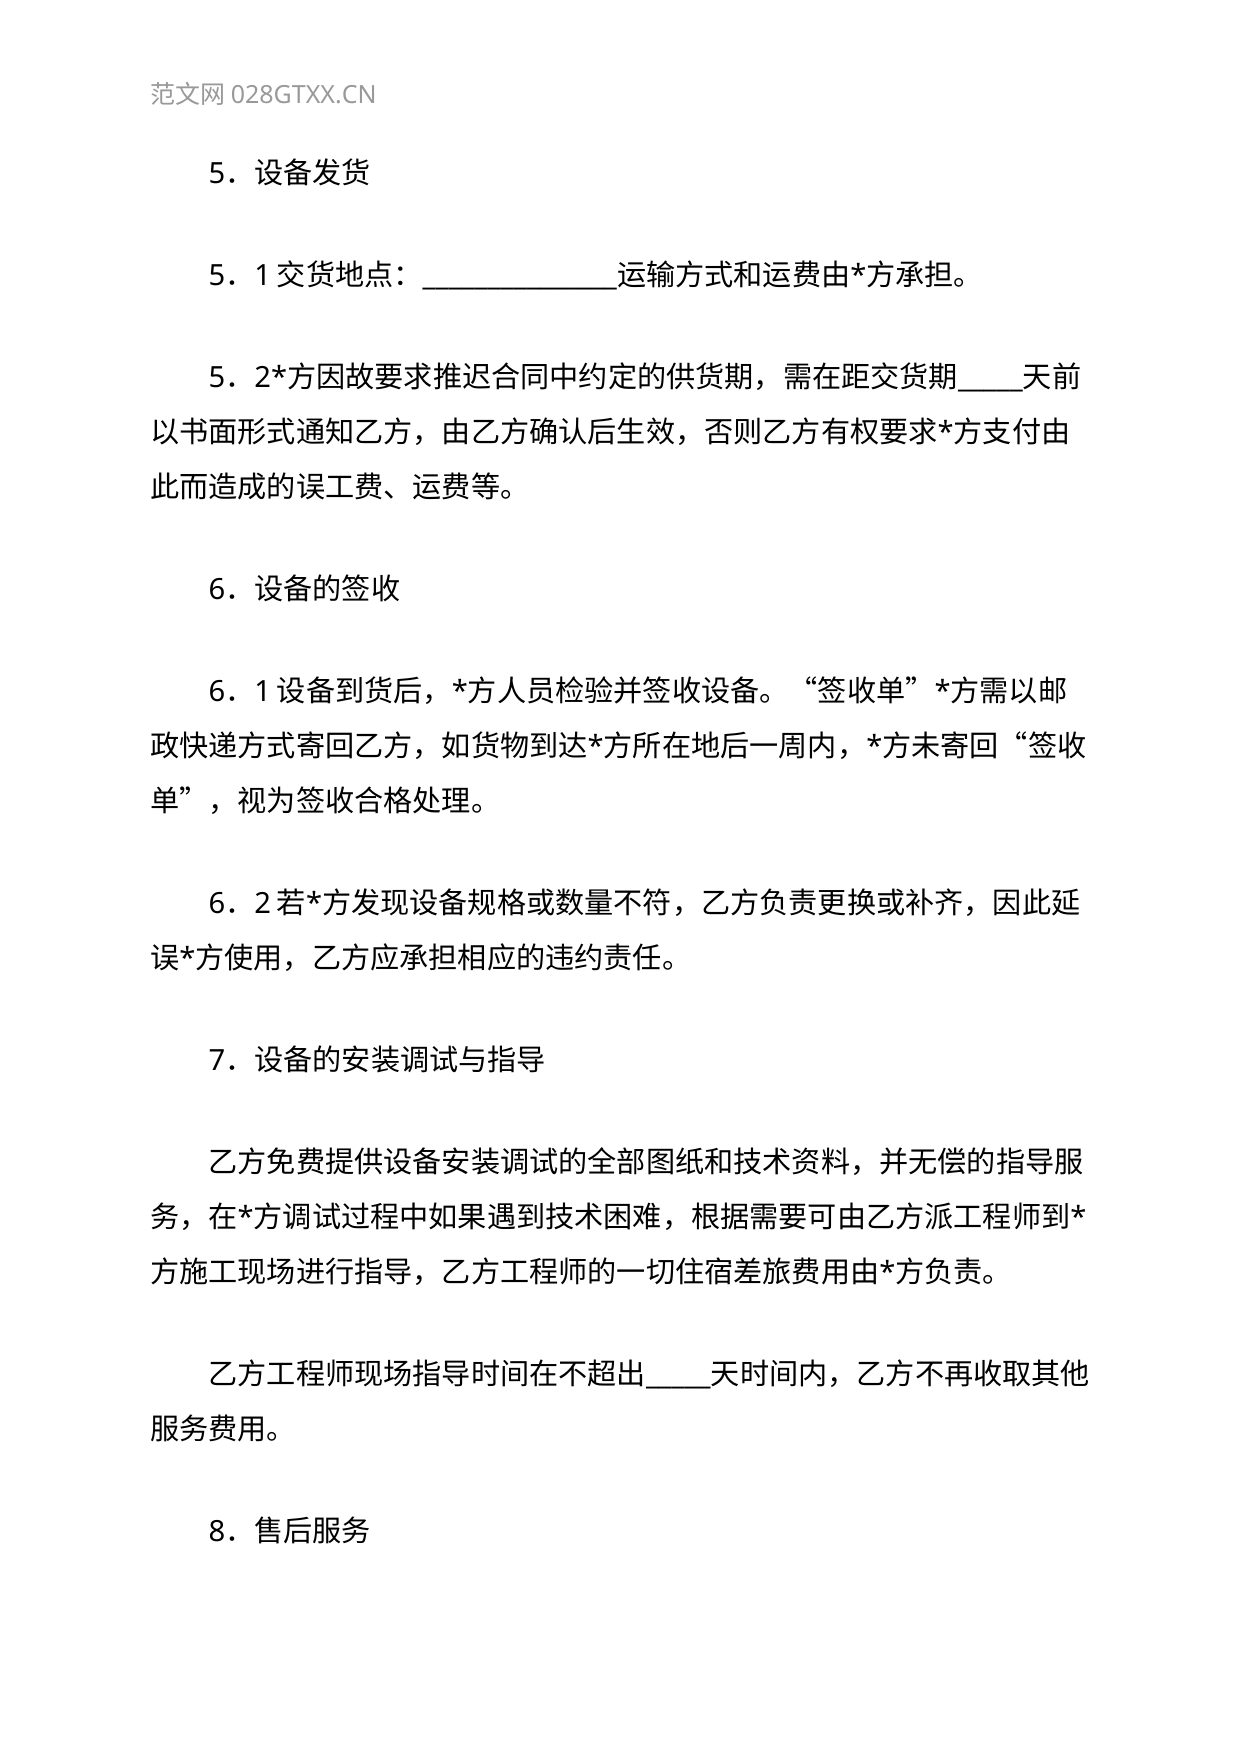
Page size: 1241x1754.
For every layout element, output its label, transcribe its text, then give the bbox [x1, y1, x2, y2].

text 乙方工程师现场指导时间在不超出_____天时间内，乙方不再收取其他服务费用。 [150, 1350, 1090, 1448]
text 6．2若*方发现设备规格或数量不符，乙方负责更换或补齐，因此延误*方使用，乙方应承担相应的违约责任。 [150, 879, 1090, 977]
text 7．设备的安装调试与指导 [150, 1036, 1090, 1079]
text 5．1交货地点：_______________运输方式和运费由*方承担。 [150, 252, 1090, 294]
text 乙方免费提供设备安装调试的全部图纸和技术资料，并无偿的指导服务，在*方调试过程中如果遇到技术困难，根据需要可由乙方派工程师到*方施工现场进行指导，乙方工程师的一切住宿差旅费用由*方负责。 [150, 1138, 1090, 1291]
text 8．售后服务 [150, 1507, 1090, 1549]
text 6．1设备到货后，*方人员检验并签收设备。“签收单”*方需以邮政快递方式寄回乙方，如货物到达*方所在地后一周内，*方未寄回“签收单”，视为签收合格处理。 [150, 668, 1090, 820]
text 5．2*方因故要求推迟合同中约定的供货期，需在距交货期_____天前以书面形式通知乙方，由乙方确认后生效，否则乙方有权要求*方支付由此而造成的误工费、运费等。 [150, 354, 1090, 506]
text 5．设备发货 [150, 150, 1090, 192]
text 6．设备的签收 [150, 566, 1090, 608]
